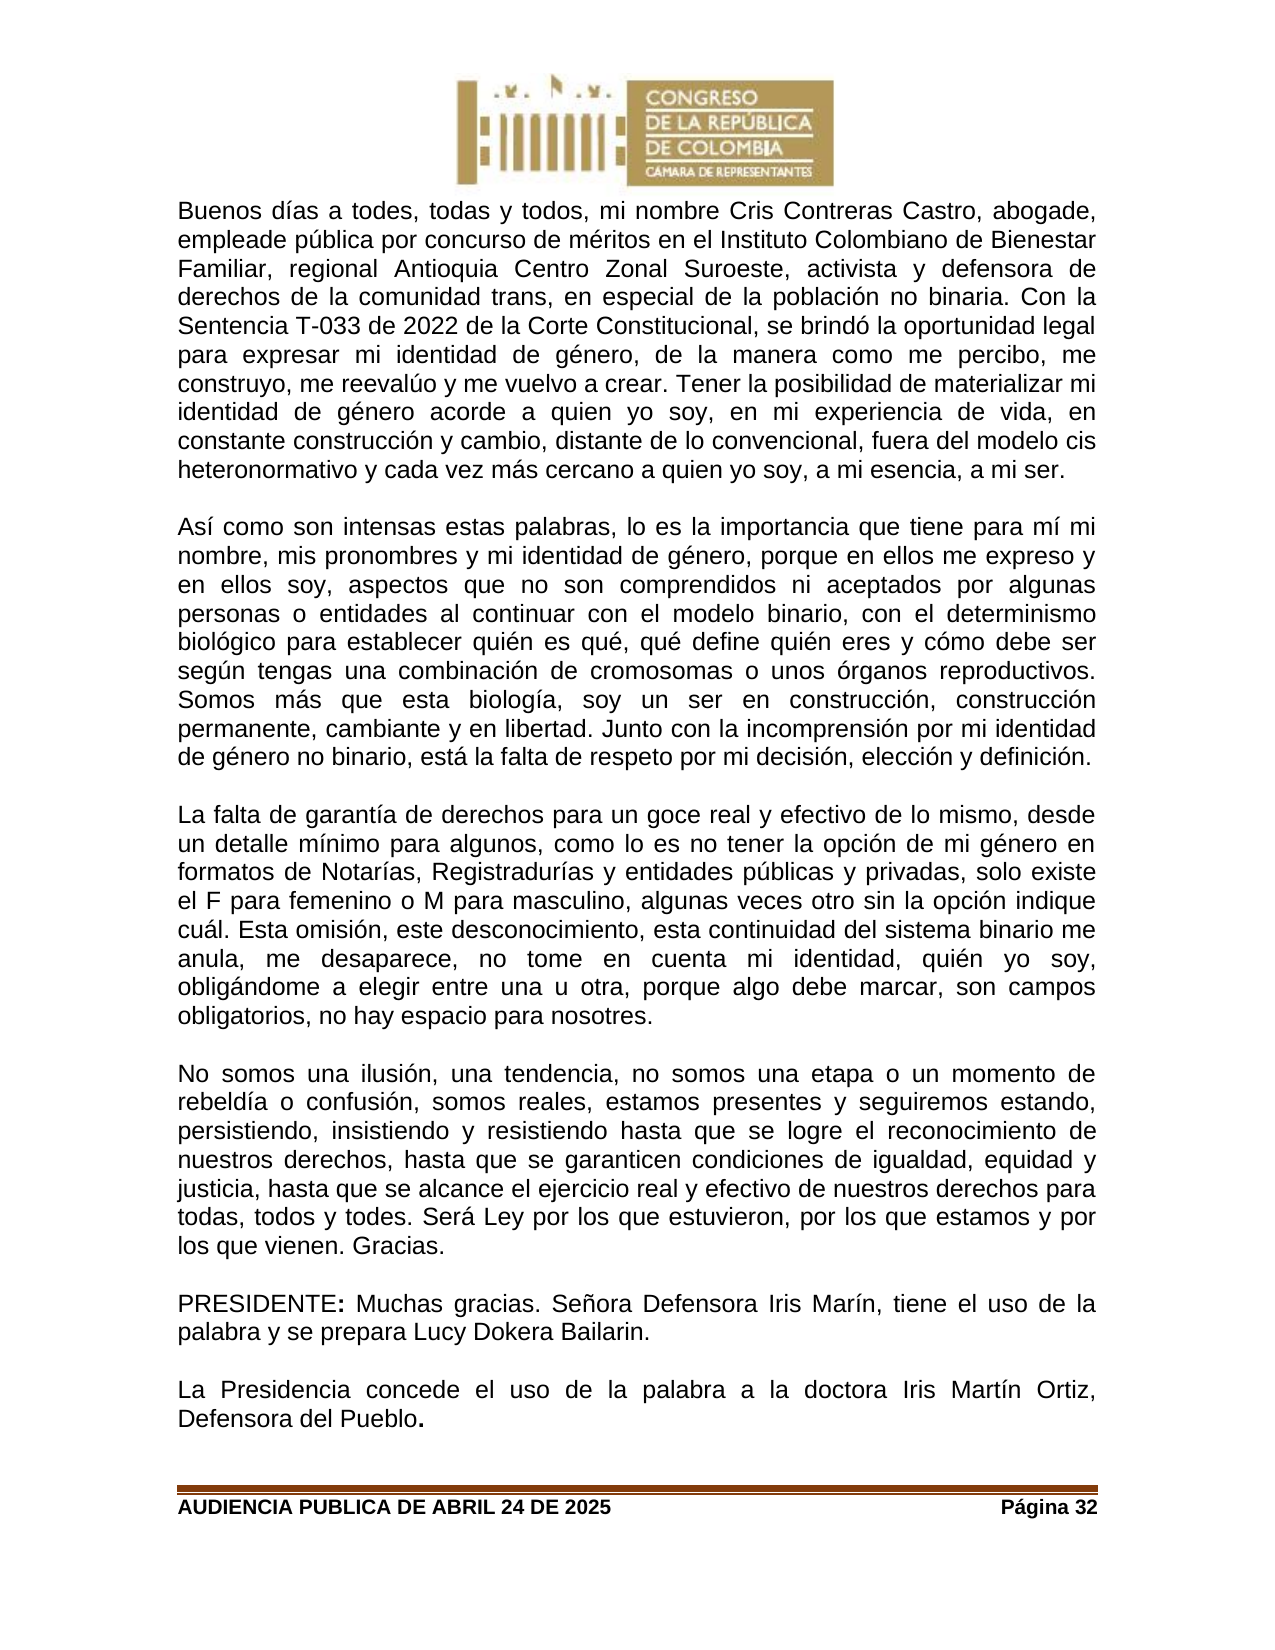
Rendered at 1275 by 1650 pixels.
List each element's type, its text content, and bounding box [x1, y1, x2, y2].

text Así como son intensas estas palabras, lo es la importancia que tiene para mí mi nombre, mis pronombres y mi identidad de género, porque en ellos me expreso y en ellos soy, aspectos que no son comprendidos ni aceptados por algunas personas o entidades al continuar con el modelo binario, con el determinismo biológico para establecer quién es qué, qué define quién eres y cómo debe ser según tengas una combinación de cromosomas o unos órganos reproductivos. Somos más que esta biología, soy un ser en construcción, construcción permanente, cambiante y en libertad. Junto con la incomprensión por mi identidad de género no binario, está la falta de respeto por mi decisión, elección y definición. [177, 512, 1098, 771]
text La falta de garantía de derechos para un goce real y efectivo de lo mismo, desde un detalle mínimo para algunos, como lo es no tener la opción de mi género en formatos de Notarías, Registradurías y entidades públicas y privadas, solo existe el F para femenino o M para masculino, algunas veces otro sin la opción indique cuál. Esta omisión, este desconocimiento, esta continuidad del sistema binario me anula, me desaparece, no tome en cuenta mi identidad, quién yo soy, obligándome a elegir entre una u otra, porque algo debe marcar, son campos obligatorios, no hay espacio para nosotres. [177, 800, 1098, 1030]
text Buenos días a todes, todas y todos, mi nombre Cris Contreras Castro, abogade, empleade pública por concurso de méritos en el Instituto Colombiano de Bienestar Familiar, regional Antioquia Centro Zonal Suroeste, activista y defensora de derechos de la comunidad trans, en especial de la población no binaria. Con la Sentencia T-033 de 2022 de la Corte Constitucional, se brindó la oportunidad legal para expresar mi identidad de género, de la manera como me percibo, me construyo, me reevalúo y me vuelvo a crear. Tener la posibilidad de materializar mi identidad de género acorde a quien yo soy, en mi experiencia de vida, en constante construcción y cambio, distante de lo convencional, fuera del modelo cis heteronormativo y cada vez más cercano a quien yo soy, a mi esencia, a mi ser. [177, 196, 1098, 484]
text No somos una ilusión, una tendencia, no somos una etapa o un momento de rebeldía o confusión, somos reales, estamos presentes y seguiremos estando, persistiendo, insistiendo y resistiendo hasta que se logre el reconocimiento de nuestros derechos, hasta que se garanticen condiciones de igualdad, equidad y justicia, hasta que se alcance el ejercicio real y efectivo de nuestros derechos para todas, todos y todes. Será Ley por los que estuvieron, por los que estamos y por los que vienen. Gracias. [177, 1059, 1098, 1260]
picture [430, 73, 845, 197]
text PRESIDENTE: Muchas gracias. Señora Defensora Iris Marín, tiene el uso de la palabra y se prepara Lucy Dokera Bailarin. [177, 1289, 1098, 1346]
text La Presidencia concede el uso de la palabra a la doctora Iris Martín Ortiz, Defensora del Pueblo. [177, 1375, 1098, 1432]
